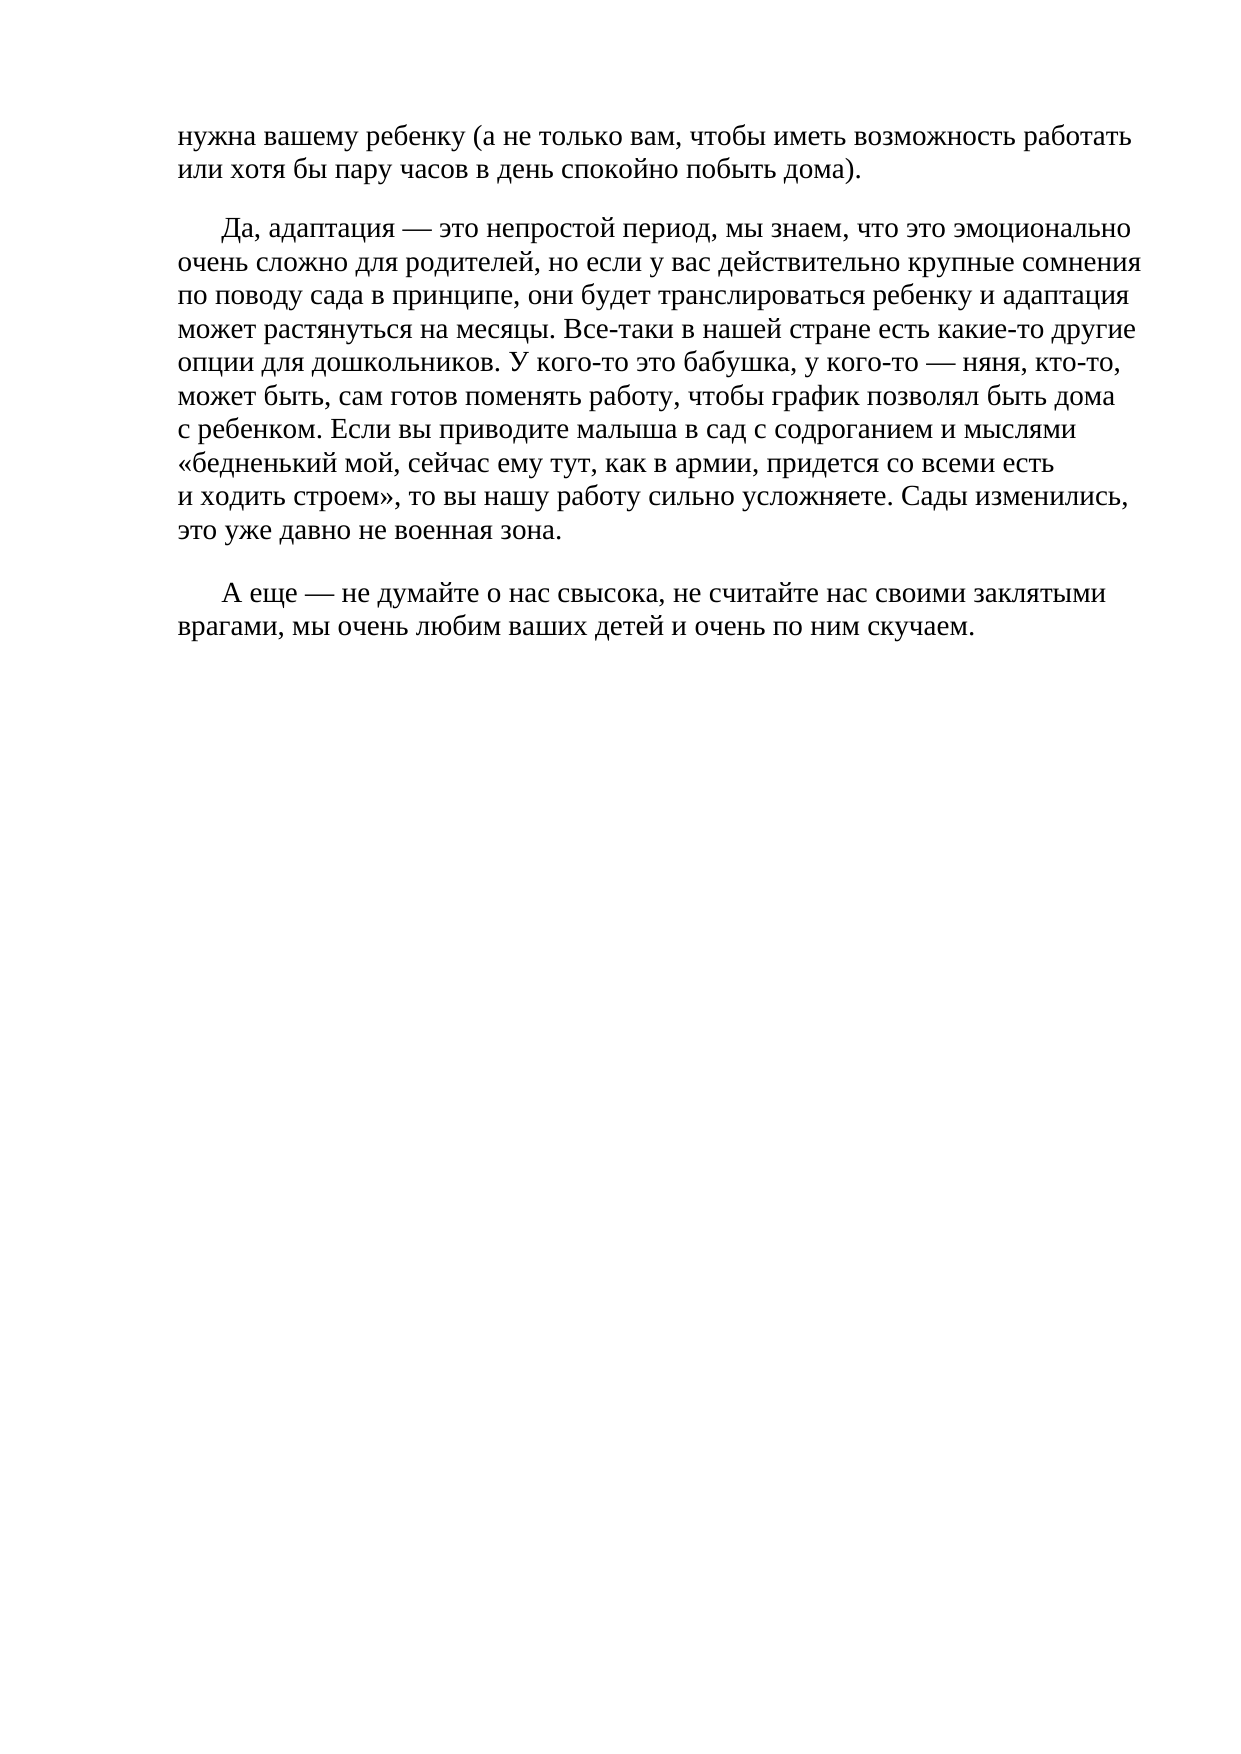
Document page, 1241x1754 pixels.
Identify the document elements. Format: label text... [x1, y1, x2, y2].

text А еще — не думайте о нас свысока, не считайте нас своими заклятыми врагами, мы очень любим ваших детей и очень по ним скучаем. [177, 575, 1152, 642]
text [177, 118, 1152, 185]
text Да, адаптация — это непростой период, мы знаем, что это эмоционально очень сложно для родителей, но если у вас действительно крупные сомнения по поводу сада в принципе, они будет транслироваться ребенку и адаптация может растянуться на месяцы. Все-таки в нашей стране есть какие-то другие опции для дошкольников. У кого-то это бабушка, у кого-то — няня, кто-то, может быть, сам готов поменять работу, чтобы график позволял быть дома с ребенком. Если вы приводите малыша в сад с содроганием и мыслями «бедненький мой, сейчас ему тут, как в армии, придется со всеми есть и ходить строем», то вы нашу работу сильно усложняете. Сады изменились, это уже давно не военная зона. [177, 210, 1152, 546]
